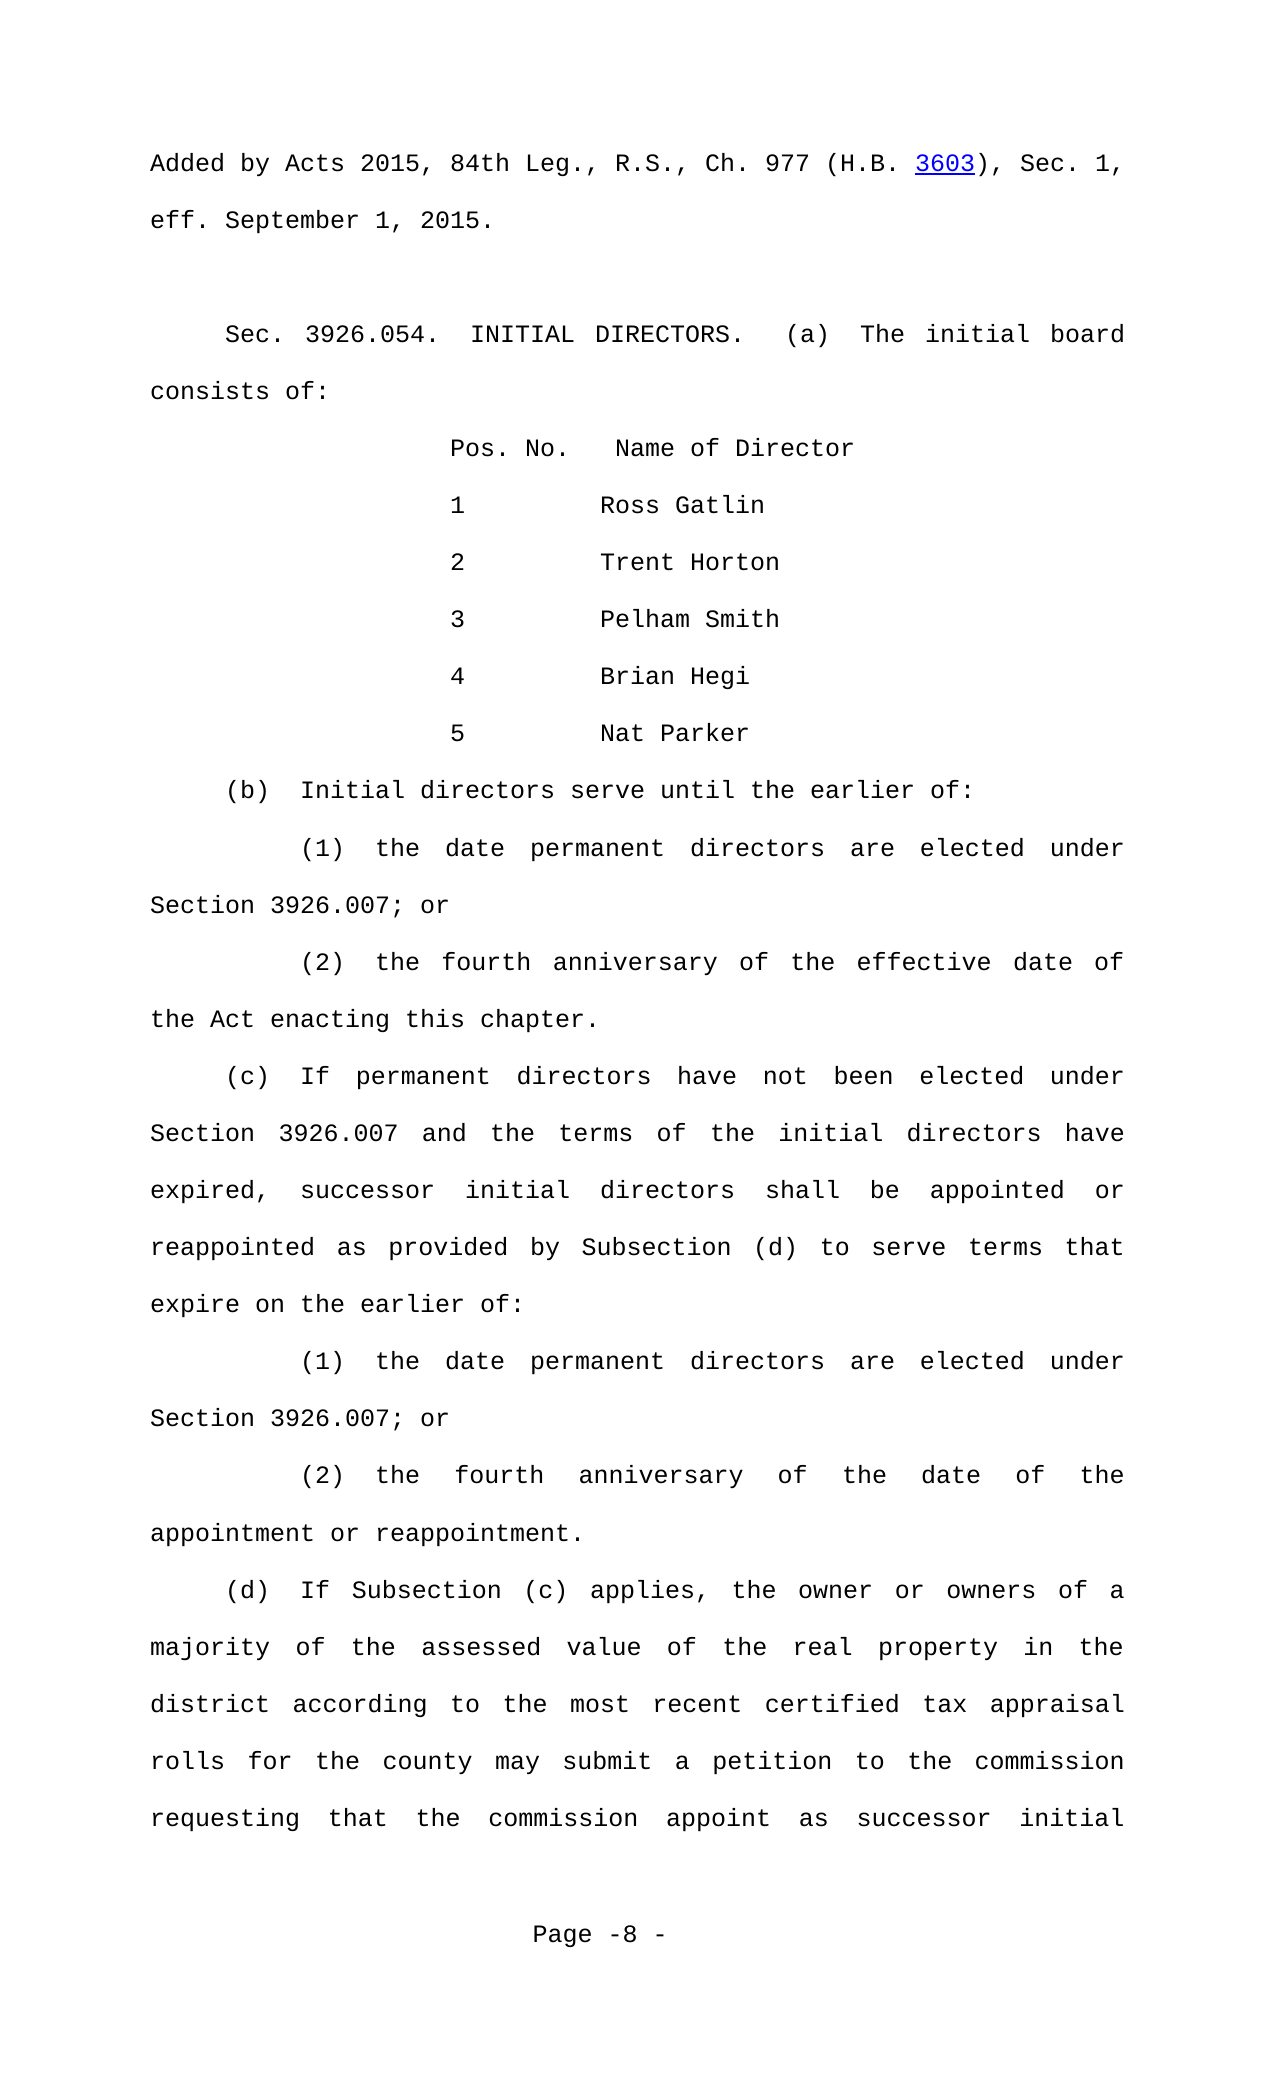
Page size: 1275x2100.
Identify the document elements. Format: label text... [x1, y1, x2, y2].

text (2) the fourth anniversary of the effective date of the Act enacting this chapter. [150, 949, 1125, 1035]
text 4 Brian Hegi [150, 664, 1125, 692]
text 2 Trent Horton [150, 549, 1125, 578]
text Pos. No. Name of Director [150, 435, 1125, 464]
text (2) the fourth anniversary of the date of the appointment or reappointment. [150, 1463, 1125, 1548]
text (1) the date permanent directors are elected under Section 3926.007; or [150, 1349, 1125, 1434]
text (c) If permanent directors have not been elected under Section 3926.007 and the terms of the initial directors have expired, successor initial directors shall be appointed or reappointed as provided by Subsection (d) to serve terms that expire on the earlier of: [150, 1063, 1125, 1320]
text 5 Nat Parker [150, 721, 1125, 749]
text 1 Ross Gatlin [150, 492, 1125, 521]
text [150, 1577, 1125, 1834]
text (b) Initial directors serve until the earlier of: [150, 778, 1125, 806]
text Sec. 3926.054. INITIAL DIRECTORS. (a) The initial board consists of: [150, 321, 1125, 407]
text 3 Pelham Smith [150, 607, 1125, 635]
text Added by Acts 2015, 84th Leg., R.S., Ch. 977 (H.B. 3603), Sec. 1, eff. September 1, 2015. [150, 150, 1125, 236]
text (1) the date permanent directors are elected under Section 3926.007; or [150, 835, 1125, 921]
